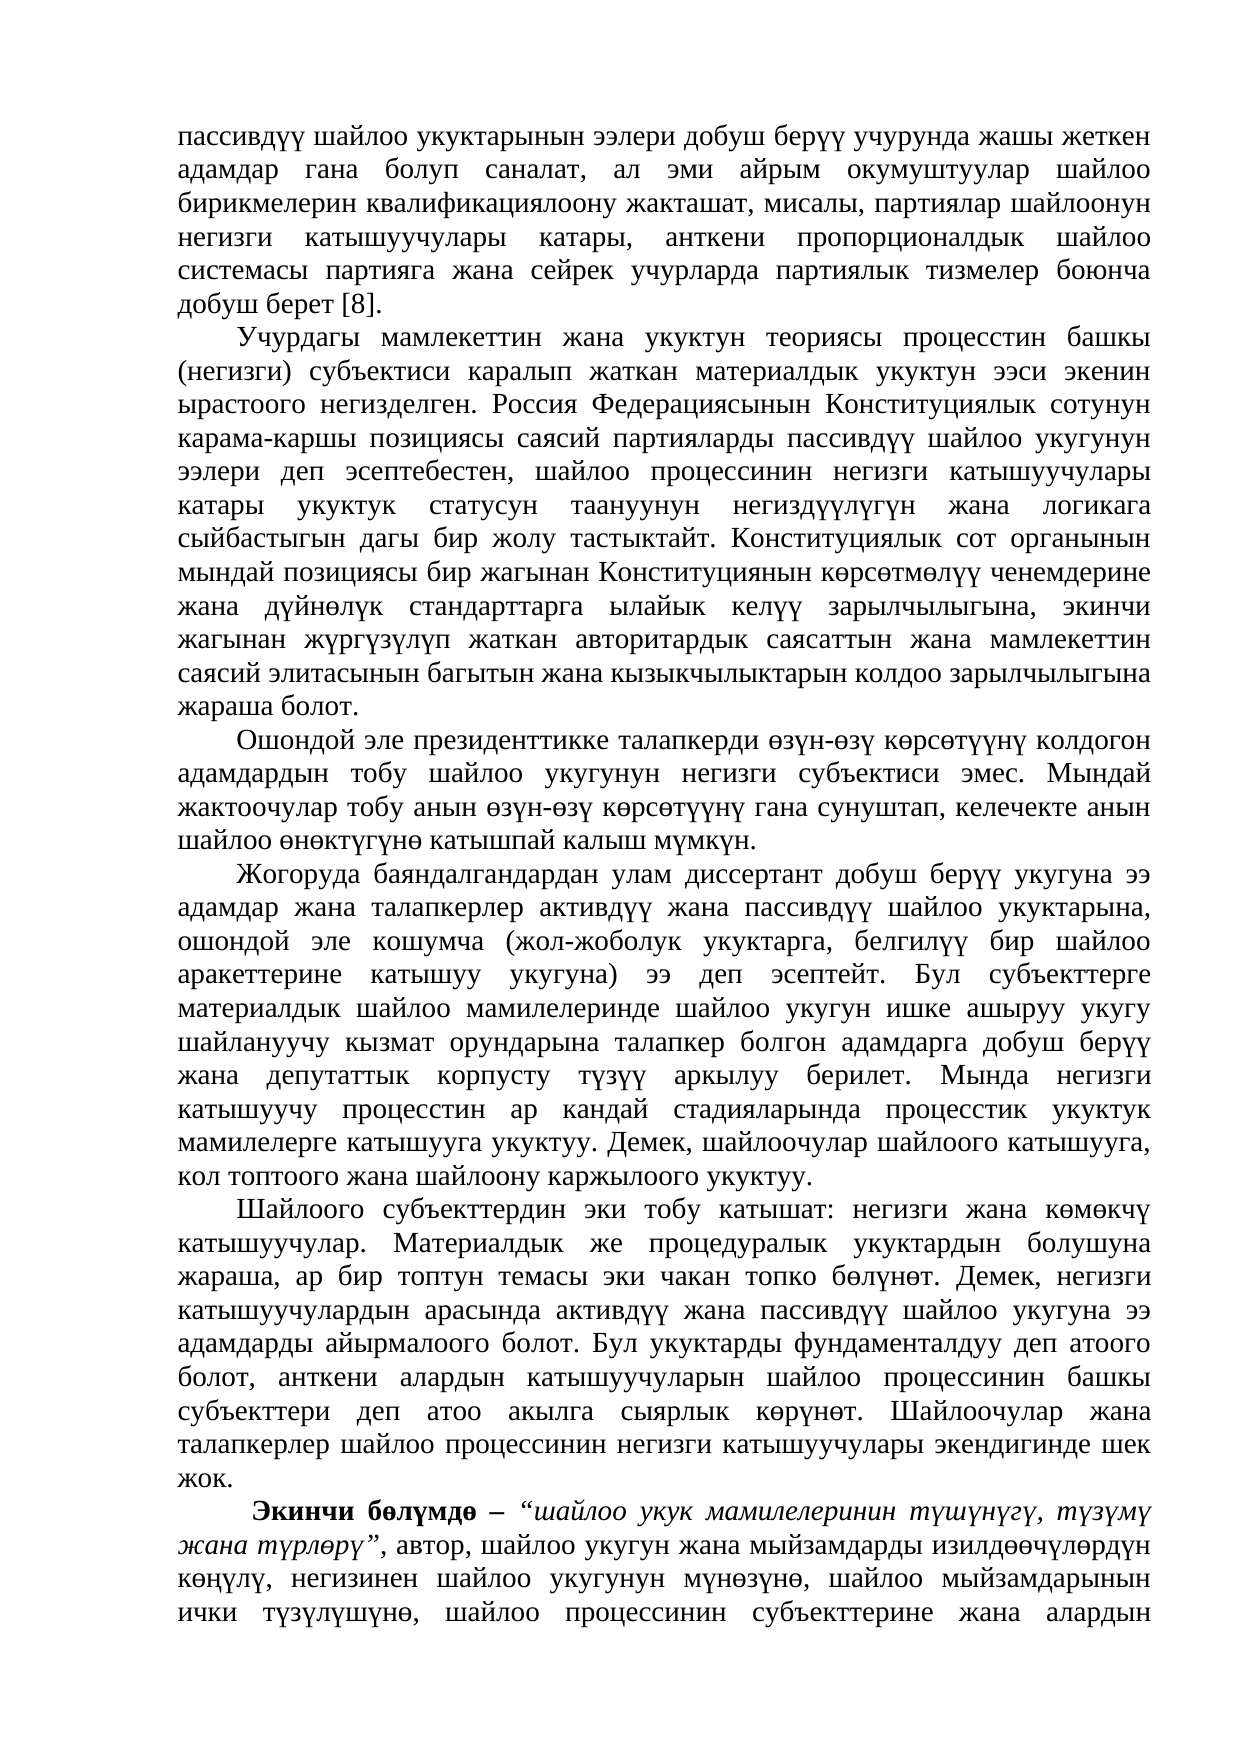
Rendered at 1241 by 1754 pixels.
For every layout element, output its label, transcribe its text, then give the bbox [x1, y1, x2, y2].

text Шайлоого субъекттердин эки тобу катышат: негизги жана көмөкчү катышуучулар. Материалдык же процедуралык укуктардын болушуна жараша, ар бир топтун темасы эки чакан топко бөлүнөт. Демек, негизги катышуучулардын арасында активдүү жана пассивдүү шайлоо укугуна ээ адамдарды айырмалоого болот. Бул укуктарды фундаменталдуу деп атоого болот, анткени алардын катышуучуларын шайлоо процессинин башкы субъекттери деп атоо акылга сыярлык көрүнөт. Шайлоочулар жана талапкерлер шайлоо процессинин негизги катышуучулары экендигинде шек жок. [177, 1191, 1152, 1493]
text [177, 118, 1152, 319]
text Ошондой эле президенттикке талапкерди өзүн-өзү көрсөтүүнү колдогон адамдардын тобу шайлоо укугунун негизги субъектиси эмес. Мындай жактоочулар тобу анын өзүн-өзү көрсөтүүнү гана сунуштап, келечекте анын шайлоо өнөктүгүнө катышпай калыш мүмкүн. [177, 722, 1152, 856]
text Учурдагы мамлекеттин жана укуктун теориясы процесстин башкы (негизги) субъектиси каралып жаткан материалдык укуктун ээси экенин ырастоого негизделген. Россия Федерациясынын Конституциялык сотунун карама-каршы позициясы саясий партияларды пассивдүү шайлоо укугунун ээлери деп эсептебестен, шайлоо процессинин негизги катышуучулары катары укуктук статусун таануунун негиздүүлүгүн жана логикага сыйбастыгын дагы бир жолу тастыктайт. Конституциялык сот органынын мындай позициясы бир жагынан Конституциянын көрсөтмөлүү ченемдерине жана дүйнөлүк стандарттарга ылайык келүү зарылчылыгына, экинчи жагынан жүргүзүлүп жаткан авторитардык саясаттын жана мамлекеттин саясий элитасынын багытын жана кызыкчылыктарын колдоо зарылчылыгына жараша болот. [177, 319, 1152, 722]
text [177, 1493, 1152, 1627]
text Жогоруда баяндалгандардан улам диссертант добуш берүү укугуна ээ адамдар жана талапкерлер активдүү жана пассивдүү шайлоо укуктарына, ошондой эле кошумча (жол-жоболук укуктарга, белгилүү бир шайлоо аракеттерине катышуу укугуна) ээ деп эсептейт. Бул субъекттерге материалдык шайлоо мамилелеринде шайлоо укугун ишке ашыруу укугу шайлануучу кызмат орундарына талапкер болгон адамдарга добуш берүү жана депутаттык корпусту түзүү аркылуу берилет. Мында негизги катышуучу процесстин ар кандай стадияларында процесстик укуктук мамилелерге катышууга укуктуу. Демек, шайлоочулар шайлоого катышууга, кол топтоого жана шайлоону каржылоого укуктуу. [177, 856, 1152, 1191]
